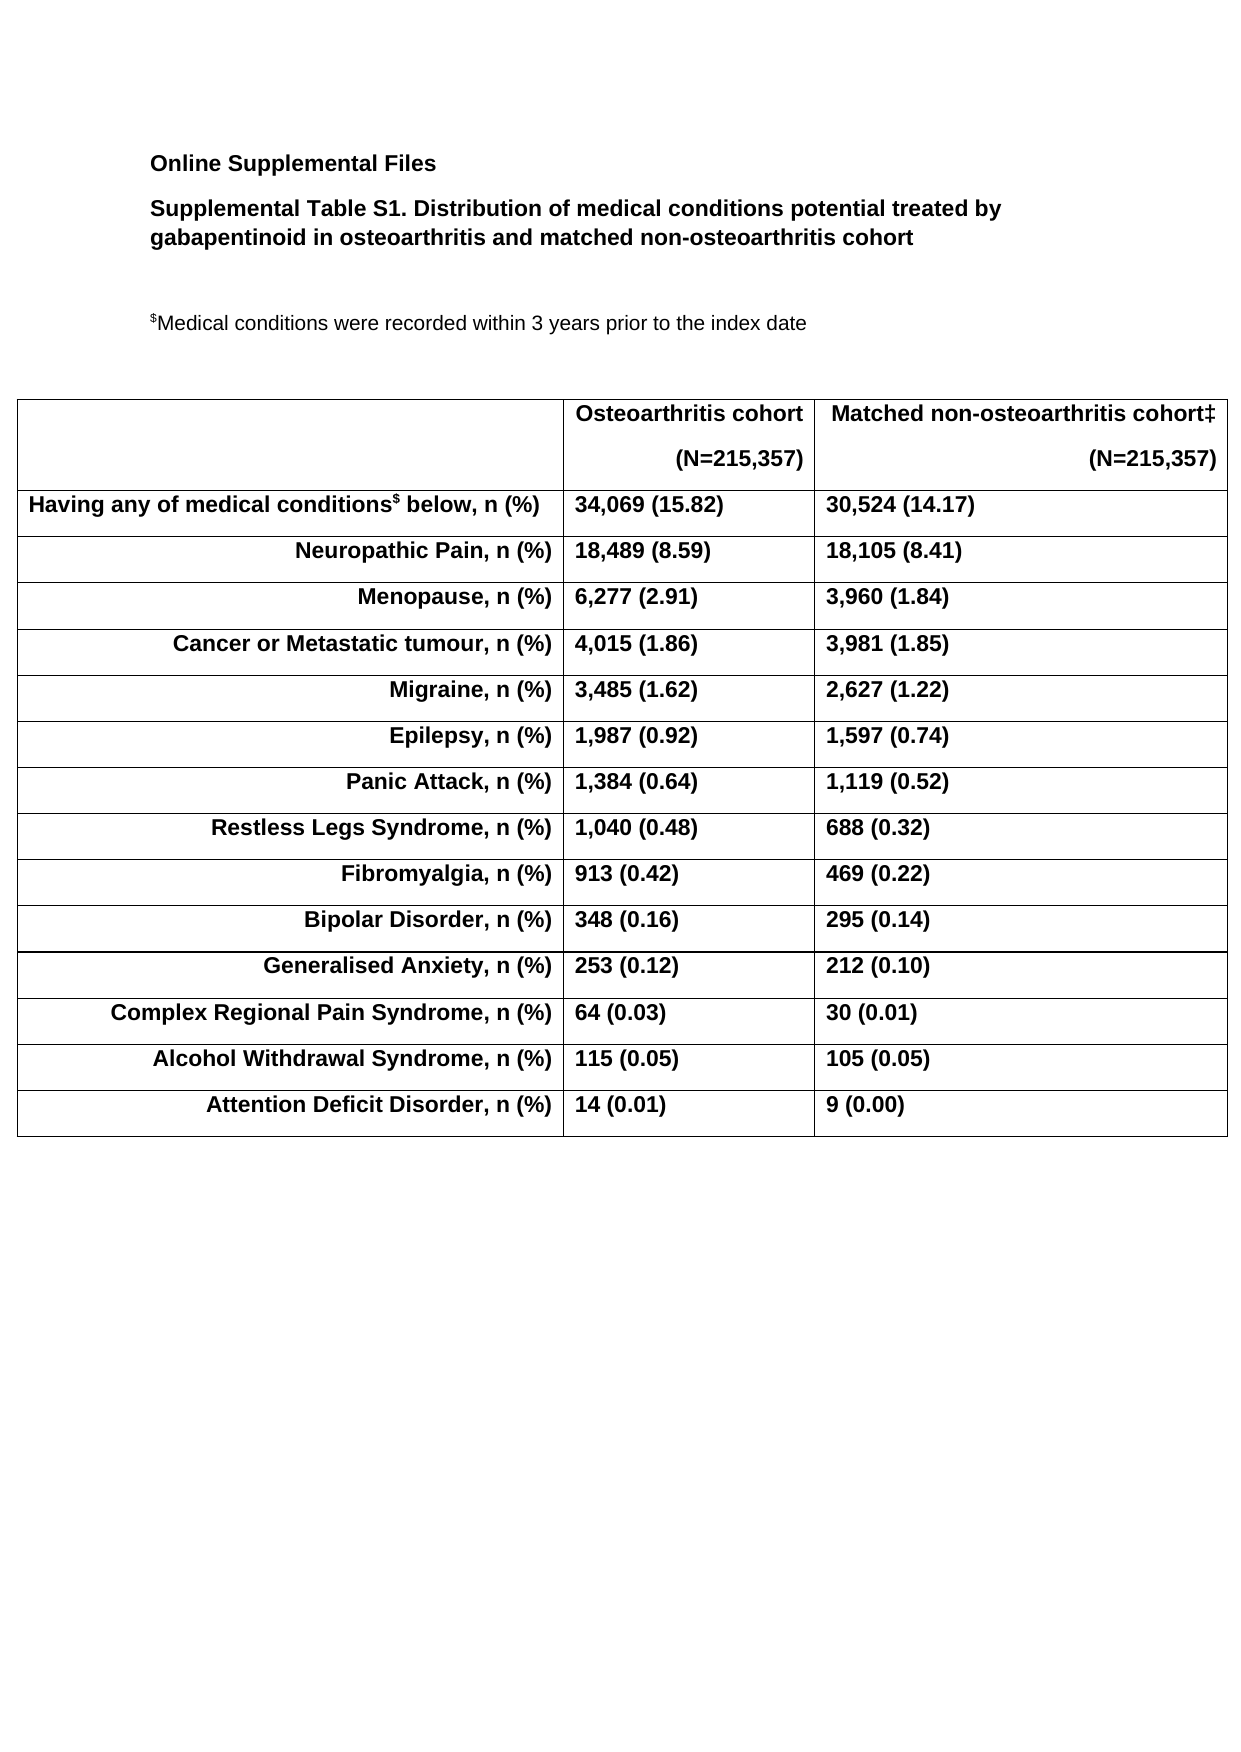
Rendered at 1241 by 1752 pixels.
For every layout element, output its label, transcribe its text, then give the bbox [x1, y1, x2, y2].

table_cell Epilepsy, n (%) [18, 722, 563, 767]
table_cell Migraine, n (%) [18, 676, 563, 721]
table_cell 212 (0.10) [815, 953, 1227, 998]
text $Medical conditions were recorded within 3 years prior to the index date [150, 311, 1090, 335]
table_cell 3,981 (1.85) [815, 630, 1227, 674]
table_cell 1,119 (0.52) [815, 768, 1227, 813]
table_cell 18,489 (8.59) [564, 537, 814, 582]
table_cell 6,277 (2.91) [564, 583, 814, 628]
table_cell Fibromyalgia, n (%) [18, 860, 563, 905]
table_cell 4,015 (1.86) [564, 630, 814, 674]
table_cell Generalised Anxiety, n (%) [18, 953, 563, 998]
table_cell Having any of medical conditions$ below, n (%) [18, 491, 563, 536]
table_cell 30 (0.01) [815, 999, 1227, 1044]
table_cell Panic Attack, n (%) [18, 768, 563, 813]
table_cell 1,987 (0.92) [564, 722, 814, 767]
table_cell 30,524 (14.17) [815, 491, 1227, 536]
table_cell 348 (0.16) [564, 906, 814, 951]
table_cell Menopause, n (%) [18, 583, 563, 628]
table_cell Complex Regional Pain Syndrome, n (%) [18, 999, 563, 1044]
table_cell 1,040 (0.48) [564, 814, 814, 859]
table_cell 18,105 (8.41) [815, 537, 1227, 582]
table_cell 1,597 (0.74) [815, 722, 1227, 767]
text Online Supplemental Files [150, 150, 1090, 176]
table_cell 913 (0.42) [564, 860, 814, 905]
table_cell Restless Legs Syndrome, n (%) [18, 814, 563, 859]
table_cell 2,627 (1.22) [815, 676, 1227, 721]
table_cell 9 (0.00) [815, 1091, 1227, 1136]
table_cell 34,069 (15.82) [564, 491, 814, 536]
table_header Matched non-osteoarthritis cohort‡ (N=215,357) [815, 400, 1227, 490]
table_cell 3,960 (1.84) [815, 583, 1227, 628]
table_cell Neuropathic Pain, n (%) [18, 537, 563, 582]
table_header [18, 400, 563, 490]
table_cell Bipolar Disorder, n (%) [18, 906, 563, 951]
table_cell 253 (0.12) [564, 953, 814, 998]
table_cell 105 (0.05) [815, 1045, 1227, 1090]
table_cell 64 (0.03) [564, 999, 814, 1044]
table_cell Cancer or Metastatic tumour, n (%) [18, 630, 563, 674]
table_cell Alcohol Withdrawal Syndrome, n (%) [18, 1045, 563, 1090]
text Supplemental Table S1. Distribution of medical conditions potential treated by gabapentinoid in osteoarthritis and matched non-osteoarthritis cohort [150, 195, 1090, 250]
table_cell 115 (0.05) [564, 1045, 814, 1090]
table_cell 1,384 (0.64) [564, 768, 814, 813]
table_cell 295 (0.14) [815, 906, 1227, 951]
table_header Osteoarthritis cohort (N=215,357) [564, 400, 814, 490]
table_cell 469 (0.22) [815, 860, 1227, 905]
table_cell 3,485 (1.62) [564, 676, 814, 721]
table_cell Attention Deficit Disorder, n (%) [18, 1091, 563, 1136]
table_cell 688 (0.32) [815, 814, 1227, 859]
table_cell 14 (0.01) [564, 1091, 814, 1136]
